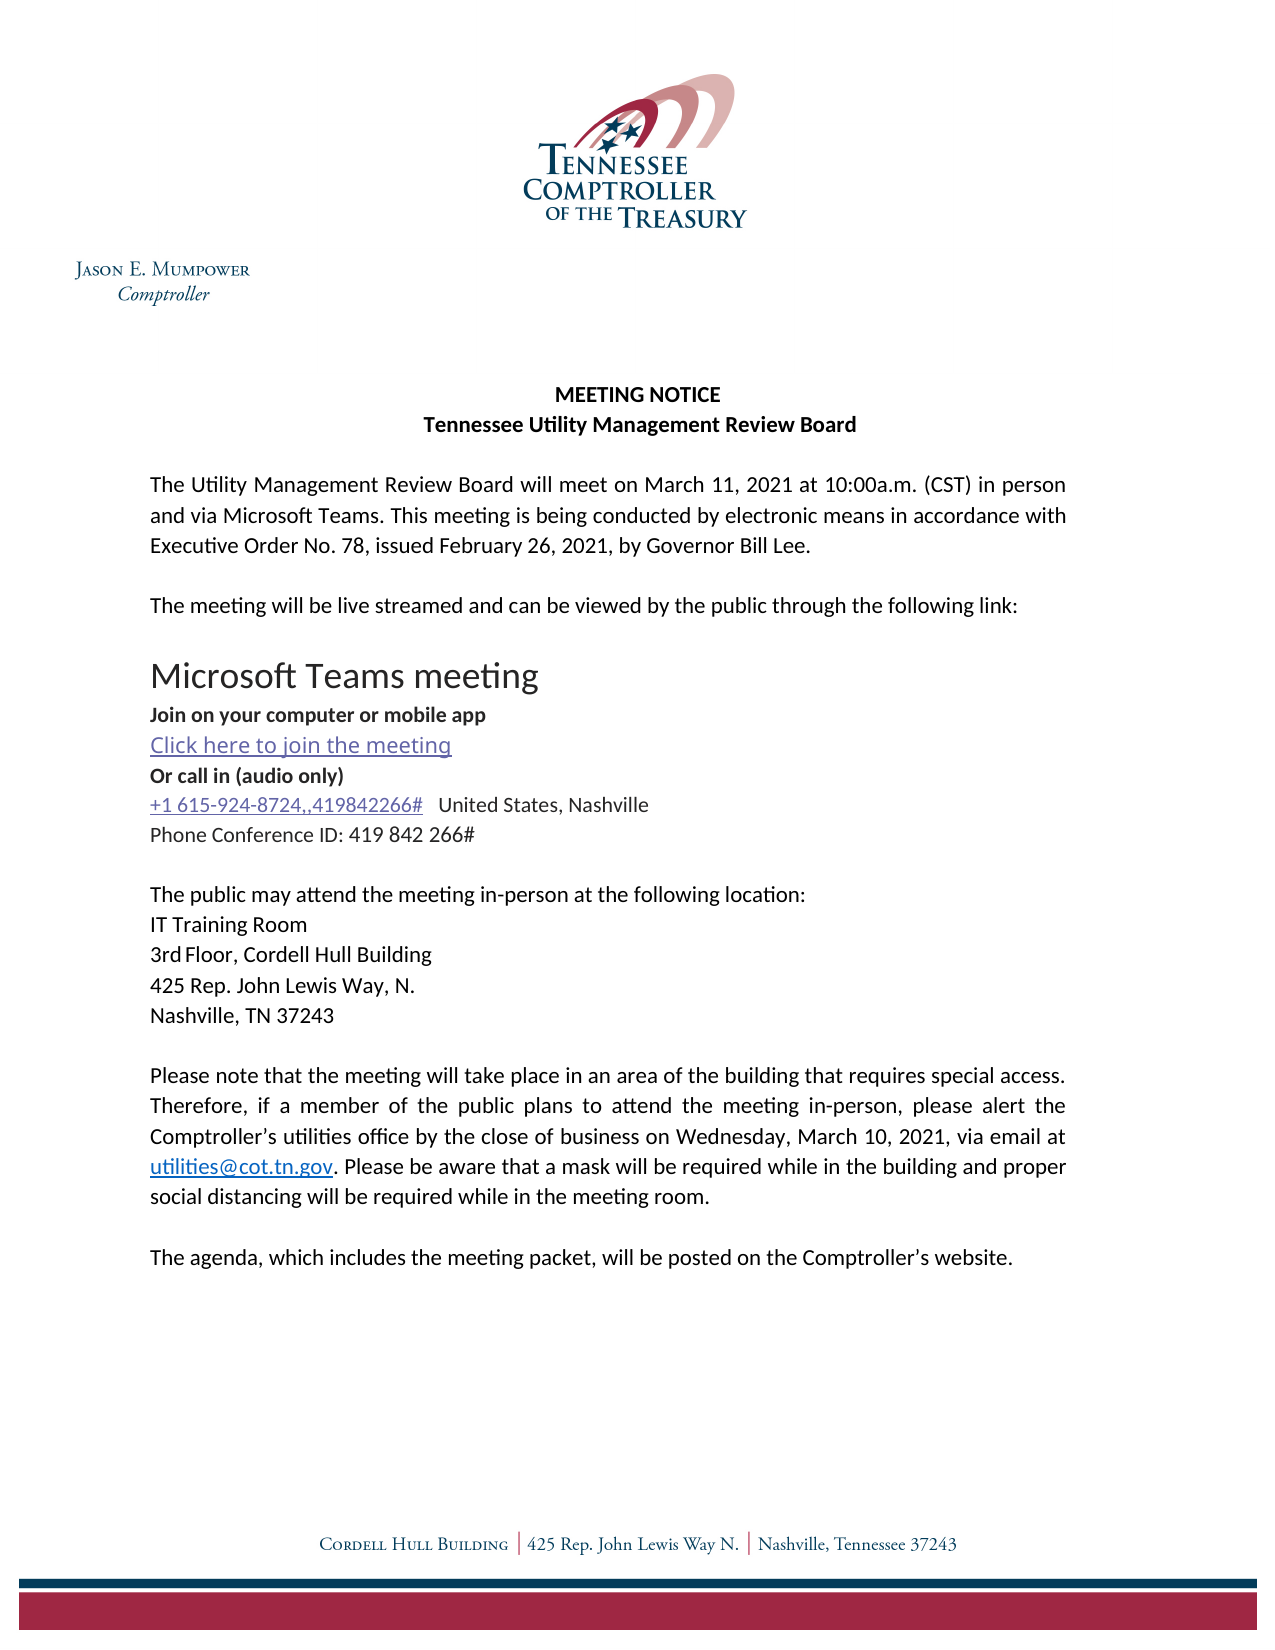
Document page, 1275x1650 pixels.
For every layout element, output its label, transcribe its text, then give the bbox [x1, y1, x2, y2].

text Click here to join the meeting [150, 730, 1125, 760]
text +1 615-924-8724,,419842266# United States, Nashville [150, 791, 1125, 818]
text The Utility Management Review Board will meet on March 11, 2021 at 10:00a.m. (CST) in person and via Microsoft Teams. This meeting is being conducted by electronic means in accordance with Executive Order No. 78, issued February 26, 2021, by Governor Bill Lee. [150, 471, 1069, 559]
text Microsoft Teams meeting [150, 652, 1125, 698]
text MEETING NOTICE [150, 380, 1125, 408]
text Please note that the meeting will take place in an area of the building that requires special access. Therefore, if a member of the public plans to attend the meeting in-person, please alert the Comptroller’s utilities office by the close of business on Wednesday, March 10, 2021, via email at utilities@cot.tn.gov. Please be aware that a mask will be required while in the building and proper social distancing will be required while in the meeting room. [150, 1061, 1069, 1210]
text The meeting will be live streamed and can be viewed by the public through the following link: [150, 591, 1069, 619]
text 425 Rep. John Lewis Way, N. [150, 971, 1069, 999]
text 3rd Floor, Cordell Hull Building [150, 941, 1069, 969]
text Phone Conference ID: 419 842 266# [150, 820, 1125, 848]
text The public may attend the meeting in-person at the following location: [150, 880, 1069, 908]
picture [0, 0, 1271, 374]
text The agenda, which includes the meeting packet, will be posted on the Comptroller’s website. [150, 1243, 1069, 1271]
text Nashville, TN 37243 [150, 1001, 1069, 1029]
text Tennessee Utility Management Review Board [150, 410, 1125, 438]
text Or call in (audio only) [150, 762, 1125, 789]
text Join on your computer or mobile app [150, 701, 1125, 728]
picture [0, 1425, 1275, 1649]
text IT Training Room [150, 910, 1069, 938]
